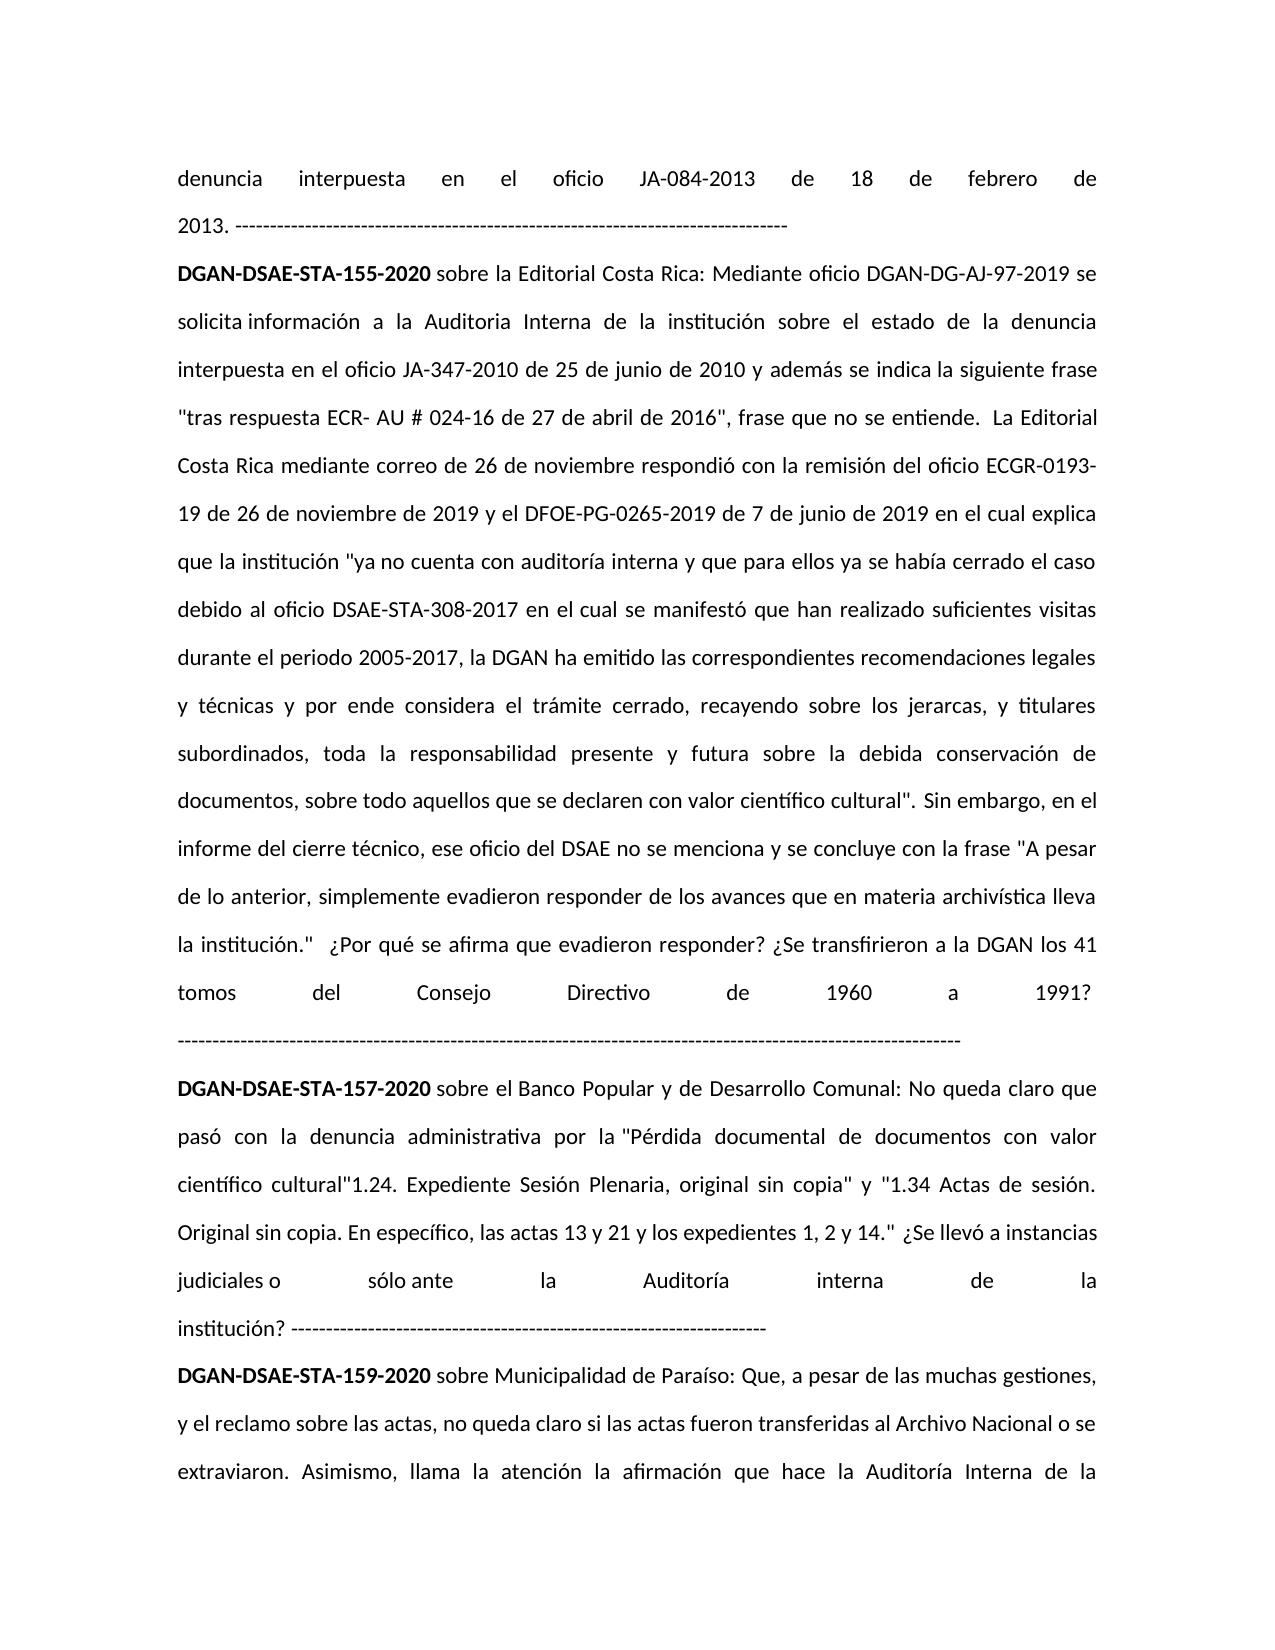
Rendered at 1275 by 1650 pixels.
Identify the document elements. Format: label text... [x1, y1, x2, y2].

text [177, 148, 1098, 243]
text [177, 1346, 1098, 1489]
text DGAN-DSAE-STA-157-2020 sobre el Banco Popular y de Desarrollo Comunal: No queda claro que pasó con la denuncia administrativa por la "Pérdida documental de documentos con valor científico cultural"1.24. Expediente Sesión Plenaria, original sin copia" y "1.34 Actas de sesión. Original sin copia. En específico, las actas 13 y 21 y los expedientes 1, 2 y 14." ¿Se llevó a instancias judiciales o sólo ante la Auditoría interna de la institución? -------------------------------------------------------------------- [177, 1058, 1098, 1346]
text DGAN-DSAE-STA-155-2020 sobre la Editorial Costa Rica: Mediante oficio DGAN-DG-AJ-97-2019 se solicita información a la Auditoria Interna de la institución sobre el estado de la denuncia interpuesta en el oficio JA-347-2010 de 25 de junio de 2010 y además se indica la siguiente frase "tras respuesta ECR- AU # 024-16 de 27 de abril de 2016", frase que no se entiende. La Editorial Costa Rica mediante correo de 26 de noviembre respondió con la remisión del oficio ECGR-0193-19 de 26 de noviembre de 2019 y el DFOE-PG-0265-2019 de 7 de junio de 2019 en el cual explica que la institución "ya no cuenta con auditoría interna y que para ellos ya se había cerrado el caso debido al oficio DSAE-STA-308-2017 en el cual se manifestó que han realizado suficientes visitas durante el periodo 2005-2017, la DGAN ha emitido las correspondientes recomendaciones legales y técnicas y por ende considera el trámite cerrado, recayendo sobre los jerarcas, y titulares subordinados, toda la responsabilidad presente y futura sobre la debida conservación de documentos, sobre todo aquellos que se declaren con valor científico cultural". Sin embargo, en el informe del cierre técnico, ese oficio del DSAE no se menciona y se concluye con la frase "A pesar de lo anterior, simplemente evadieron responder de los avances que en materia archivística lleva la institución." ¿Por qué se afirma que evadieron responder? ¿Se transfirieron a la DGAN los 41 tomos del Consejo Directivo de 1960 a 1991? ---------------------------------------------------------------------------------------------------------------- [177, 243, 1098, 1058]
